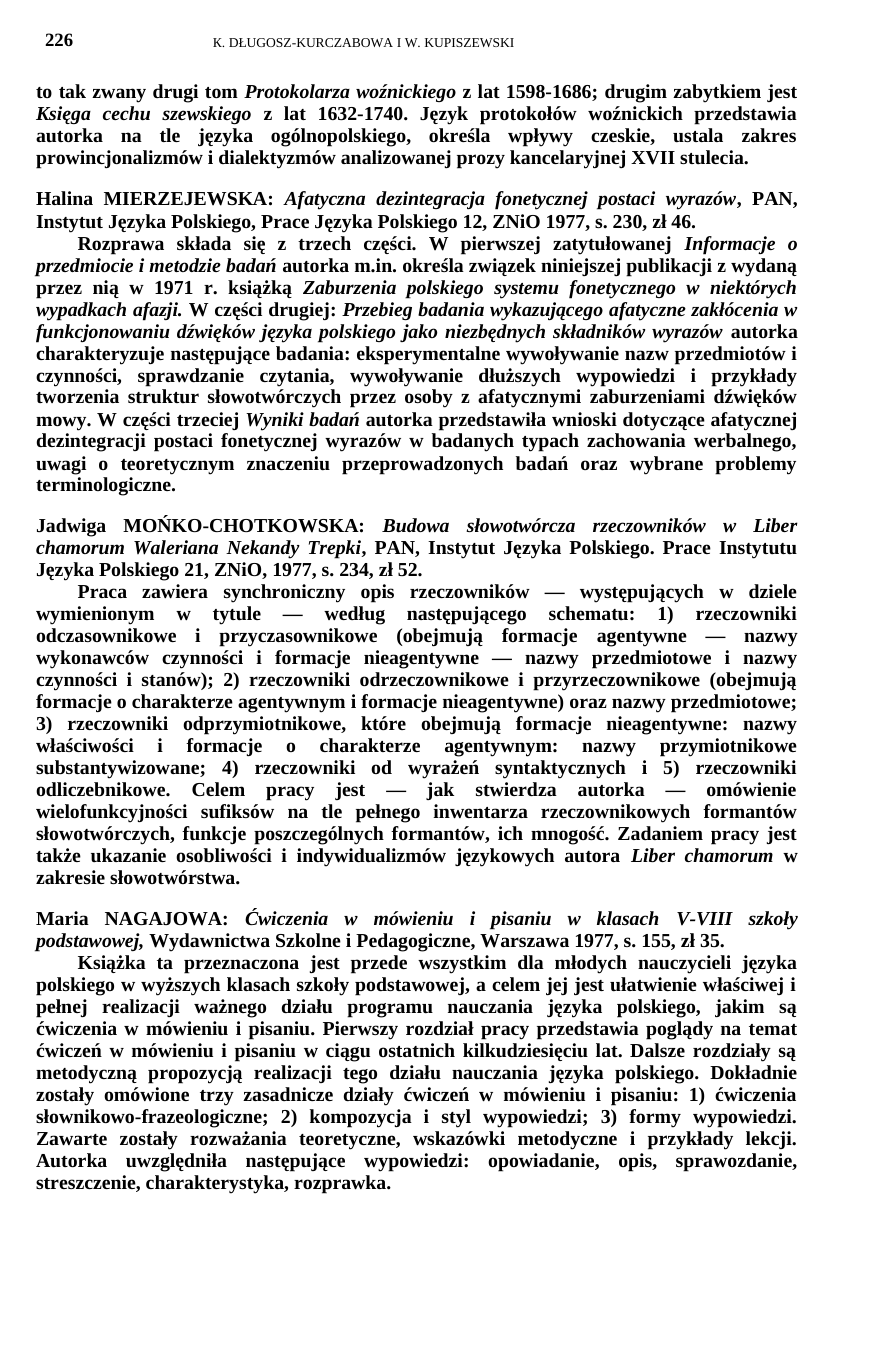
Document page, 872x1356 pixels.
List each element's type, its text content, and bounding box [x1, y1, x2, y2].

text 226 [45, 32, 73, 51]
text К. DŁUGOSZ-KURCZABOWA I W. KUPISZEWSKI [213, 37, 514, 50]
text Halina MIERZEJEWSKA: Afatyczna dezintegracja fonetycznej postaci wyrazów, PAN, Instytut Języka Polskiego, Prace Języka Polskiego 12, ZNiO 1977, s. 230, zł 46. [36, 188, 798, 233]
text Rozprawa składa się z trzech części. W pierwszej zatytułowanej Informacje o przedmiocie i metodzie badań autorka m.in. określa związek niniejszej publikacji z wydaną przez nią w 1971 r. książką Zaburzenia polskiego systemu fonetycznego w niektórych wypadkach afazji. W części drugiej: Przebieg badania wykazującego afatyczne zakłócenia w funkcjonowaniu dźwięków języka polskiego jako niezbędnych składników wyrazów autorka charakteryzuje następujące badania: eksperymentalne wywoływanie nazw przedmiotów i czynności, sprawdzanie czytania, wywoływanie dłuższych wypowiedzi i przykłady tworzenia struktur słowotwórczych przez osoby z afatycznymi zaburzeniami dźwięków mowy. W części trzeciej Wyniki badań autorka przedstawiła wnioski dotyczące afatycznej dezintegracji postaci fonetycznej wyrazów w badanych typach zachowania werbalnego, uwagi o teoretycznym znaczeniu przeprowadzonych badań oraz wybrane problemy terminologiczne. [36, 233, 798, 496]
text Książka ta przeznaczona jest przede wszystkim dla młodych nauczycieli języka polskiego w wyższych klasach szkoły podstawowej, a celem jej jest ułatwienie właściwej i pełnej realizacji ważnego działu programu nauczania języka polskiego, jakim są ćwiczenia w mówieniu i pisaniu. Pierwszy rozdział pracy przedstawia poglądy na temat ćwiczeń w mówieniu i pisaniu w ciągu ostatnich kilkudziesięciu lat. Dalsze rozdziały są metodyczną propozycją realizacji tego działu nauczania języka polskiego. Dokładnie zostały omówione trzy zasadnicze działy ćwiczeń w mówieniu i pisaniu: 1) ćwiczenia słownikowo-frazeologiczne; 2) kompozycja i styl wypowiedzi; 3) formy wypowiedzi. Zawarte zostały rozważania teoretyczne, wskazówki metodyczne i przykłady lekcji. Autorka uwzględniła następujące wypowiedzi: opowiadanie, opis, sprawozdanie, streszczenie, charakterystyka, rozprawka. [36, 952, 798, 1194]
text Maria NAGAJOWA: Ćwiczenia w mówieniu i pisaniu w klasach V-VIII szkoły podstawowej, Wydawnictwa Szkolne i Pedagogiczne, Warszawa 1977, s. 155, zł 35. [36, 907, 798, 952]
text to tak zwany drugi tom Protokolarza woźnickiego z lat 1598-1686; drugim zabytkiem jest Księga cechu szewskiego z lat 1632-1740. Język protokołów woźnickich przedstawia autorka na tle języka ogólnopolskiego, określa wpływy czeskie, ustala zakres prowincjonalizmów i dialektyzmów analizowanej prozy kancelaryjnej XVII stulecia. [36, 81, 798, 169]
text Jadwiga MOŃKO-CHOTKOWSKA: Budowa słowotwórcza rzeczowników w Liber chamorum Waleriana Nekandy Trepki, PAN, Instytut Języka Polskiego. Prace Instytutu Języka Polskiego 21, ZNiO, 1977, s. 234, zł 52. [36, 515, 798, 581]
text Praca zawiera synchroniczny opis rzeczowników — występujących w dziele wymienionym w tytule — według następującego schematu: 1) rzeczowniki odczasownikowe i przyczasownikowe (obejmują formacje agentywne — nazwy wykonawców czynności i formacje nieagentywne — nazwy przedmiotowe i nazwy czynności i stanów); 2) rzeczowniki odrzeczownikowe i przyrzeczownikowe (obejmują formacje o charakterze agentywnym i formacje nieagentywne) oraz nazwy przedmiotowe; 3) rzeczowniki odprzymiotnikowe, które obejmują formacje nieagentywne: nazwy właściwości i formacje o charakterze agentywnym: nazwy przymiotnikowe substantywizowane; 4) rzeczowniki od wyrażeń syntaktycznych i 5) rzeczowniki odliczebnikowe. Celem pracy jest — jak stwierdza autorka — omówienie wielofunkcyjności sufiksów na tle pełnego inwentarza rzeczownikowych formantów słowotwórczych, funkcje poszczególnych formantów, ich mnogość. Zadaniem pracy jest także ukazanie osobliwości i indywidualizmów językowych autora Liber chamorum w zakresie słowotwórstwa. [36, 581, 798, 889]
